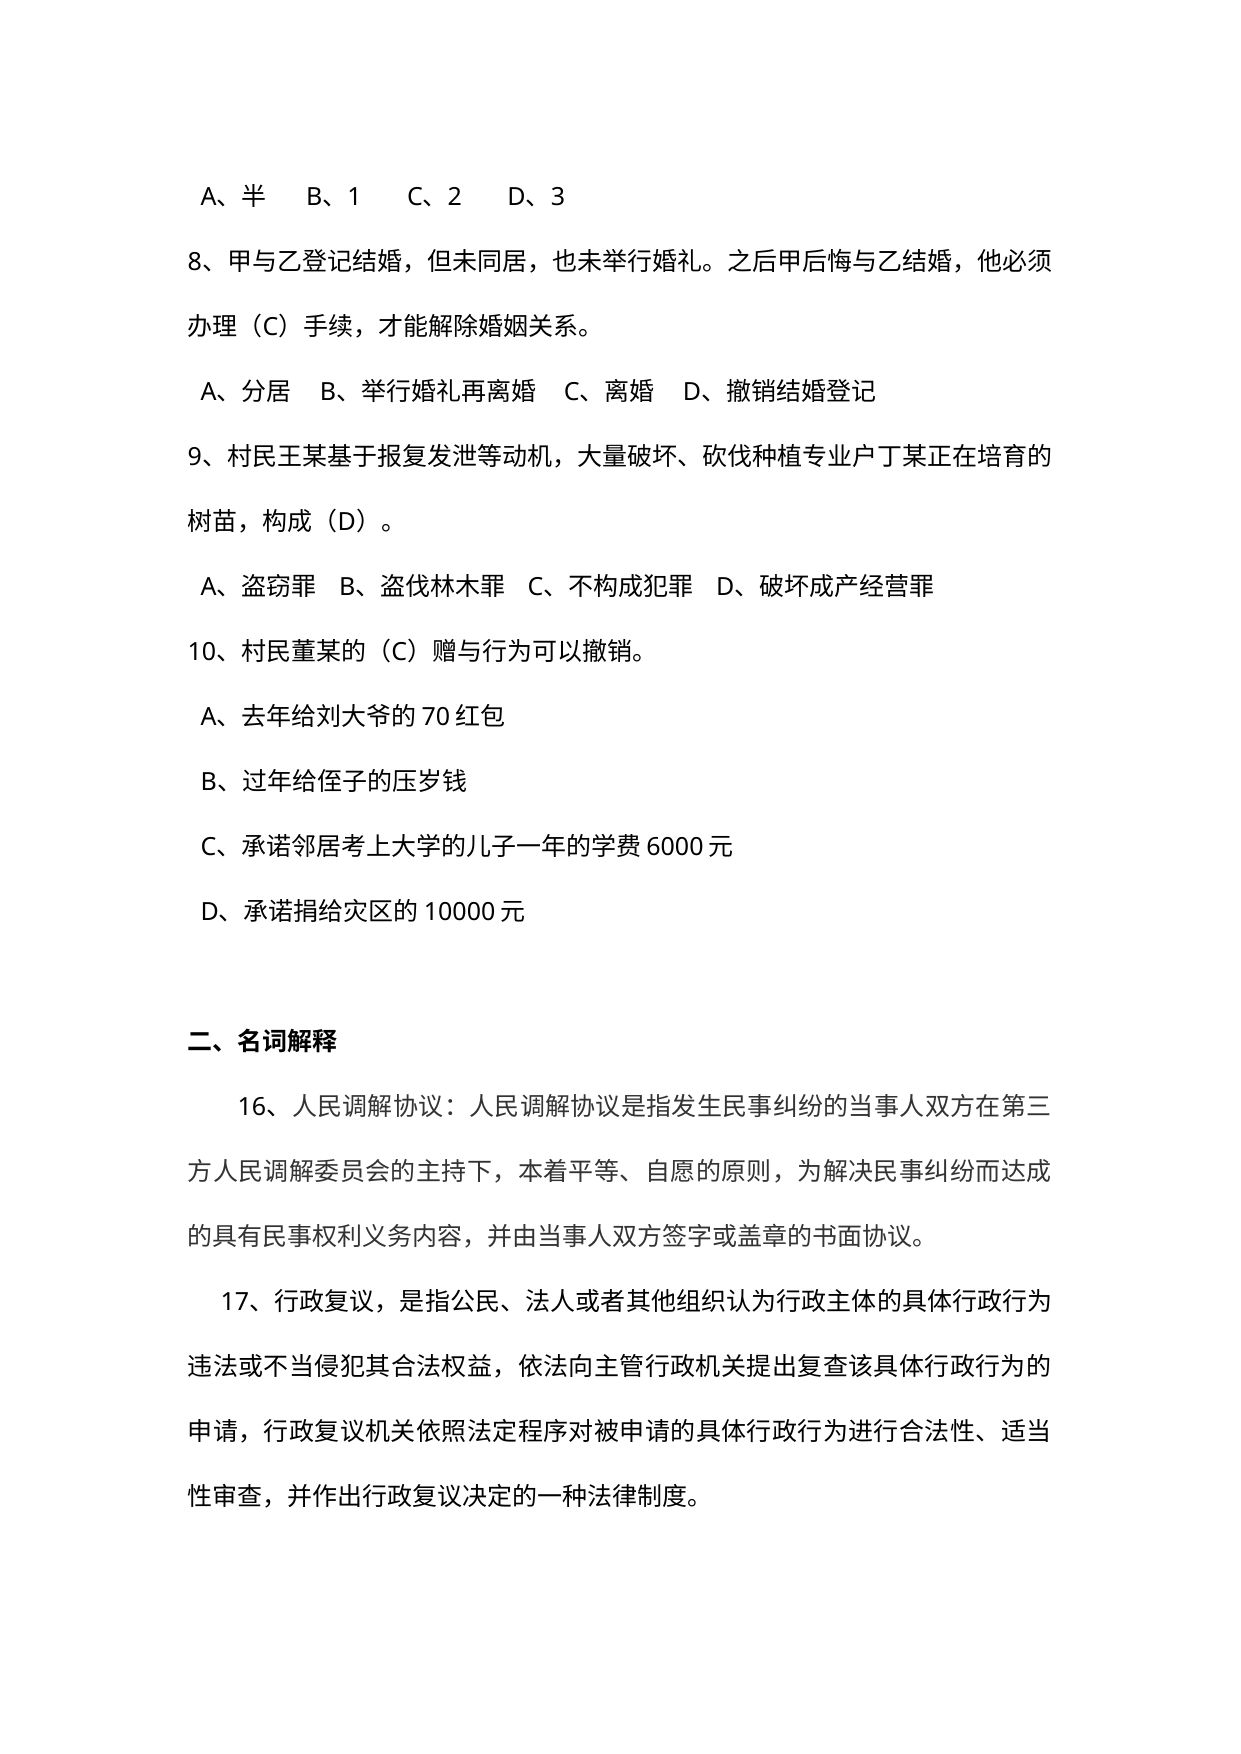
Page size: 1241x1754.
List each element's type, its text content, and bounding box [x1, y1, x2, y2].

list 名词解释 [187, 1007, 1053, 1072]
list 16、人民调解协议：人民调解协议是指发生民事纠纷的当事人双方在第三方人民调解委员会的主持下，本着平等、自愿的原则，为解决民事纠纷而达成的具有民事权利义务内容，并由当事人双方签字或盖章的书面协议。 [187, 1072, 1053, 1267]
text B、过年给侄子的压岁钱 [187, 747, 1053, 812]
text A、去年给刘大爷的70红包 [187, 682, 1053, 747]
list 9、村民王某基于报复发泄等动机，大量破坏、砍伐种植专业户丁某正在培育的树苗，构成（D）。 [187, 422, 1053, 552]
text 10、村民董某的（C）赠与行为可以撤销。 [187, 617, 1053, 682]
text D、承诺捐给灾区的10000元 [187, 877, 1053, 942]
list 17、行政复议，是指公民、法人或者其他组织认为行政主体的具体行政行为违法或不当侵犯其合法权益，依法向主管行政机关提出复查该具体行政行为的申请，行政复议机关依照法定程序对被申请的具体行政行为进行合法性、适当性审查，并作出行政复议决定的一种法律制度。 [187, 1267, 1053, 1527]
text A、分居 B、举行婚礼再离婚 C、离婚 D、撤销结婚登记 [187, 357, 1053, 422]
text C、承诺邻居考上大学的儿子一年的学费6000元 [187, 812, 1053, 877]
list 8、甲与乙登记结婚，但未同居，也未举行婚礼。之后甲后悔与乙结婚，他必须办理（C）手续，才能解除婚姻关系。 [187, 227, 1053, 357]
text A、半 B、1 C、2 D、3 [187, 162, 1053, 227]
text A、盗窃罪 B、盗伐林木罪 C、不构成犯罪 D、破坏成产经营罪 [187, 552, 1053, 617]
